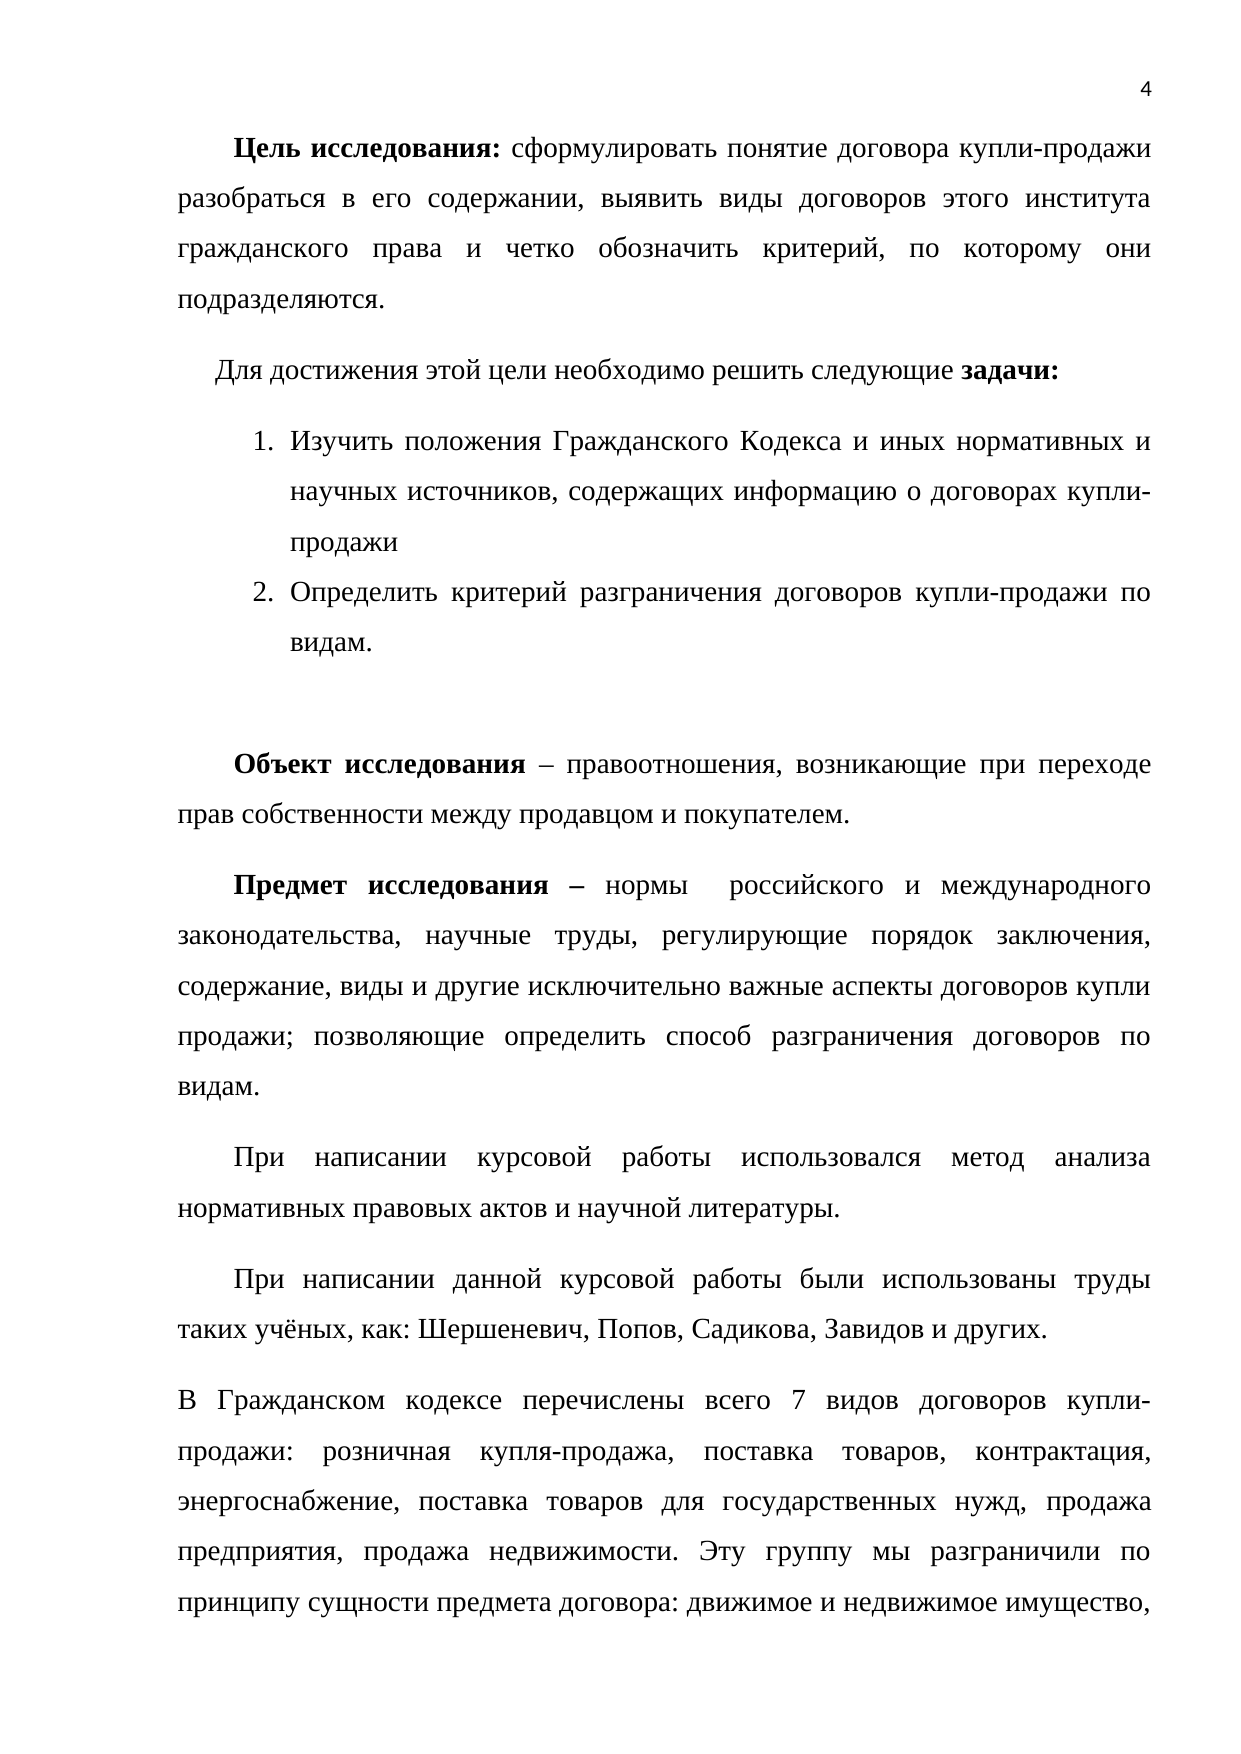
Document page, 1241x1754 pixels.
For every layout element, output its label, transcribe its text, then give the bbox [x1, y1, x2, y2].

list Изучить положения Гражданского Кодекса и иных нормативных и научных источников, содержащих информацию о договорах купли-продажи [252, 423, 1152, 557]
text При написании курсовой работы использовался метод анализа нормативных правовых актов и научной литературы. [177, 1139, 1152, 1223]
text Для достижения этой цели необходимо решить следующие задачи: [177, 352, 1152, 385]
text Предмет исследования – нормы российского и международного законодательства, научные труды, регулирующие порядок заключения, содержание, виды и другие исключительно важные аспекты договоров купли продажи; позволяющие определить способ разграничения договоров по видам. [177, 867, 1152, 1102]
list Определить критерий разграничения договоров купли-продажи по видам. [252, 574, 1152, 658]
text При написании данной курсовой работы были использованы труды таких учёных, как: Шершеневич, Попов, Садикова, Завидов и других. [177, 1261, 1152, 1345]
text Цель исследования: сформулировать понятие договора купли-продажи разобраться в его содержании, выявить виды договоров этого института гражданского права и четко обозначить критерий, по которому они подразделяются. [177, 130, 1152, 314]
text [177, 1382, 1152, 1617]
text Объект исследования – правоотношения, возникающие при переходе прав собственности между продавцом и покупателем. [177, 746, 1152, 829]
